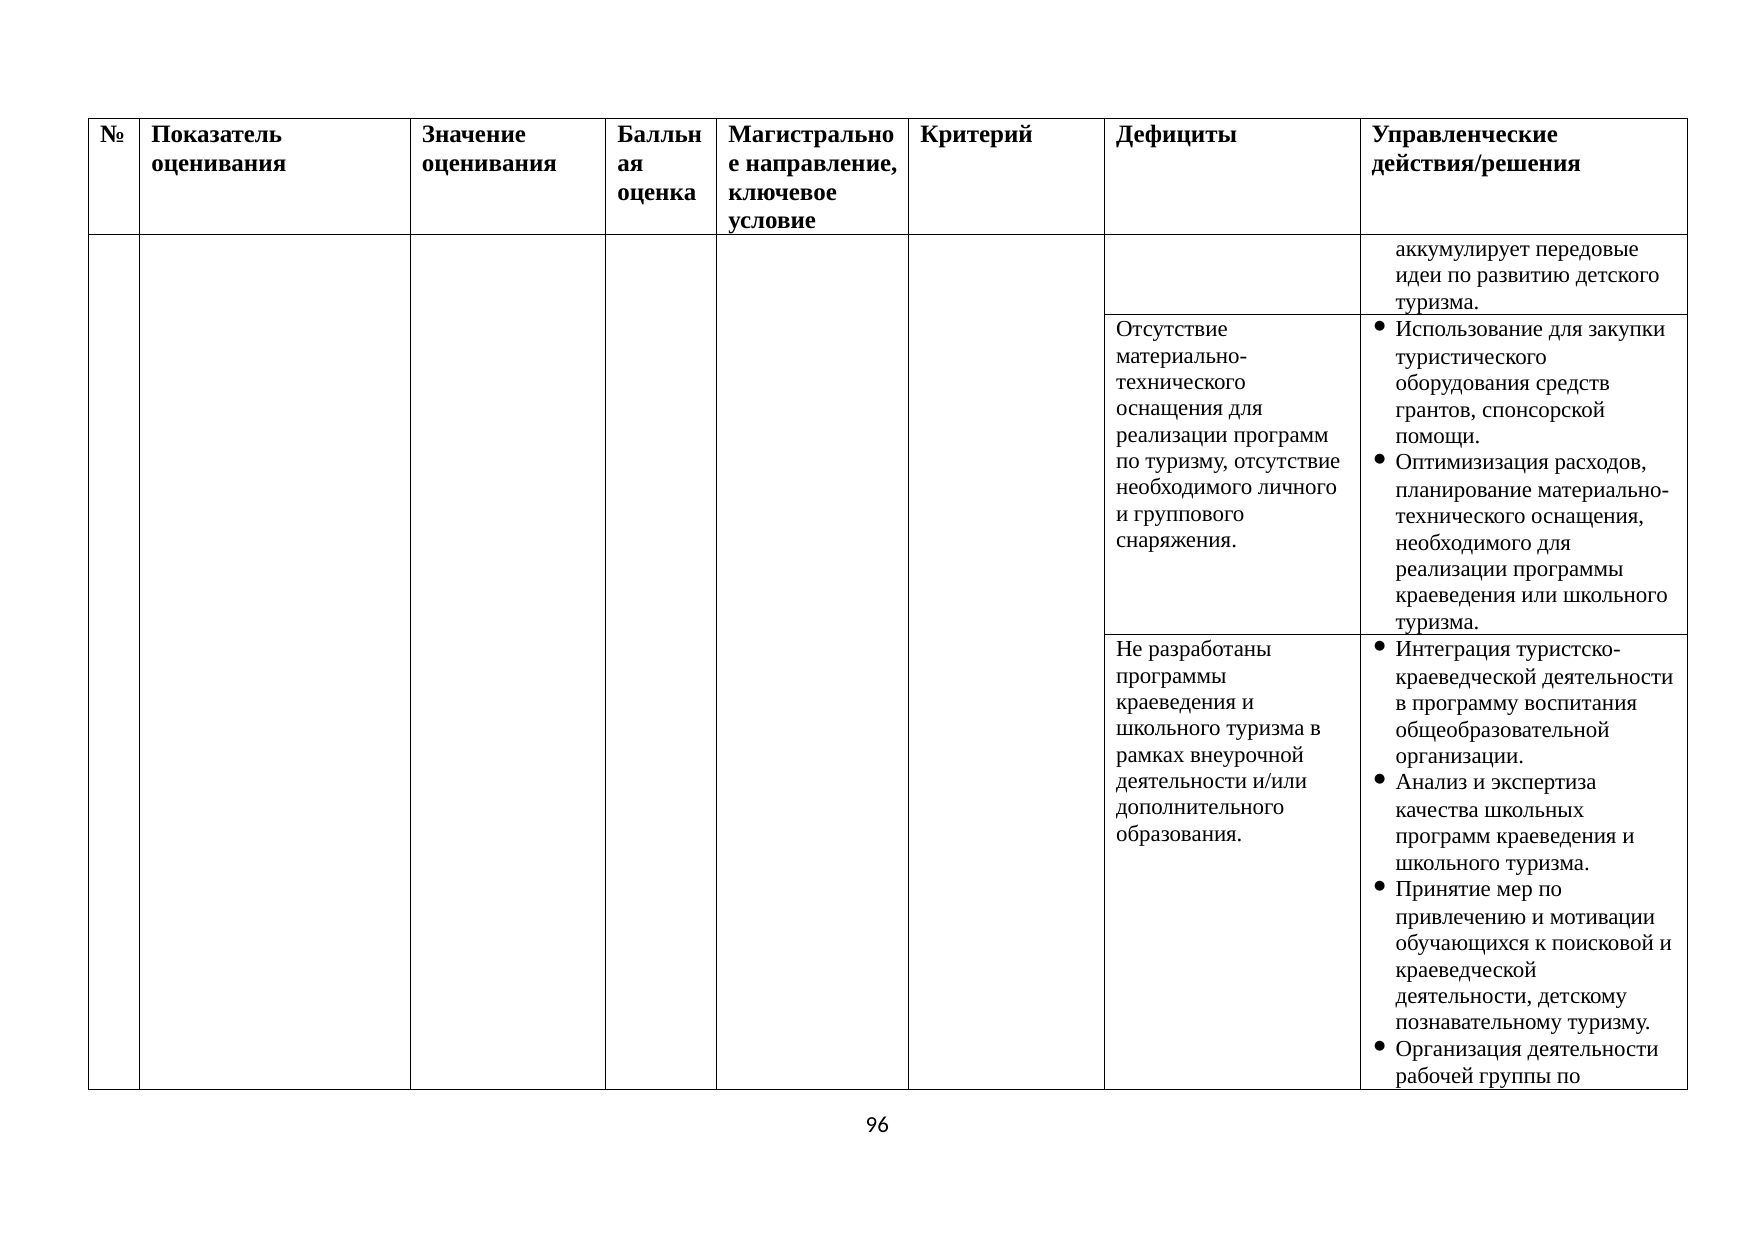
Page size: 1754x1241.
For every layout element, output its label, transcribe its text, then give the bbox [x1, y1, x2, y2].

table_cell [1361, 635, 1687, 1089]
table_header Критерий [909, 119, 1104, 234]
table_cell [1105, 635, 1360, 1089]
table_header Показатель оценивания [140, 119, 410, 234]
table_header Магистральное направление, ключевое условие [717, 119, 908, 234]
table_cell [1105, 235, 1360, 314]
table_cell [1361, 235, 1687, 314]
table_header Балльная оценка [606, 119, 716, 234]
table_header Значение оценивания [411, 119, 605, 234]
table_cell Использование для закупки туристического оборудования средств грантов, спонсорской помощи. Оптимизизация расходов, планирование материально-технического оснащения, необходимого для реализации программы краеведения или школьного туризма. [1361, 315, 1687, 634]
table_header Дефициты [1105, 119, 1360, 234]
table_header Управленческие действия/решения [1361, 119, 1687, 234]
table_cell Отсутствие материально-технического оснащения для реализации программ по туризму, отсутствие необходимого личного и группового снаряжения. [1105, 315, 1360, 634]
table_header № [89, 119, 139, 234]
